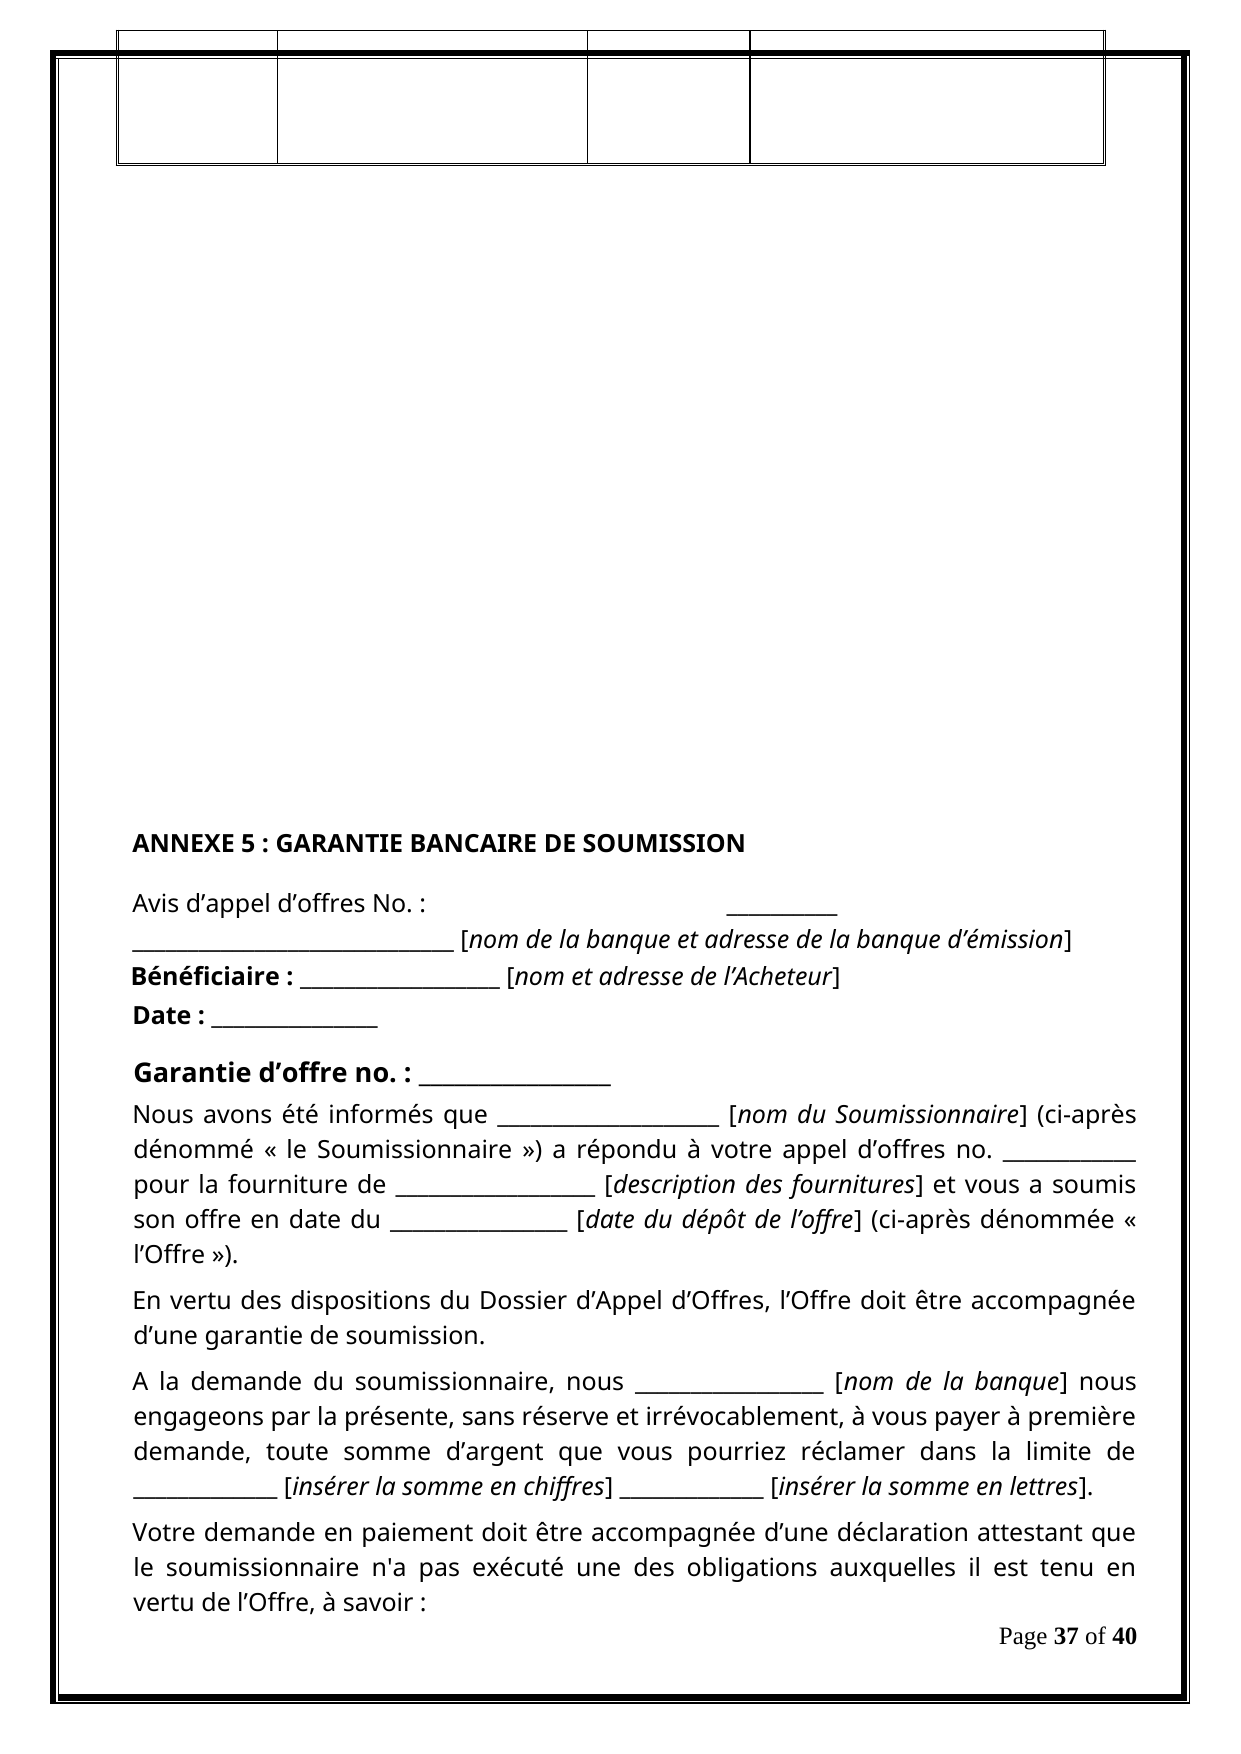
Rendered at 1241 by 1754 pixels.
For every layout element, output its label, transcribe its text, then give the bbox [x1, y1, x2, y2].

text Avis d’appel d’offres No. : __________ [132, 886, 1137, 920]
text Nous avons été informés que ____________________ [nom du Soumissionnaire] (ci-après dénommé « le Soumissionnaire ») a répondu à votre appel d’offres no. ____________ pour la fourniture de __________________ [description des fournitures] et vous a soumis son offre en date du ________________ [date du dépôt de l’offre] (ci-après dénommée « l’Offre »). [132, 1097, 1137, 1271]
table_cell [751, 31, 1103, 50]
text _____________________________ [nom de la banque et adresse de la banque d’émission] [132, 922, 1137, 956]
table_cell [588, 59, 749, 163]
subtitle Garantie d’offre no. : ________________ [133, 1053, 1137, 1090]
text Date : _______________ [132, 997, 1137, 1031]
table_cell [751, 59, 1103, 163]
text Bénéficiaire : __________________ [nom et adresse de l’Acheteur] [130, 958, 1137, 992]
table_cell [588, 31, 749, 50]
table_cell [278, 31, 587, 50]
table_cell [119, 31, 277, 50]
text ANNEXE 5 : GARANTIE BANCAIRE DE SOUMISSION [132, 826, 1137, 860]
text A la demande du soumissionnaire, nous _________________ [nom de la banque] nous engageons par la présente, sans réserve et irrévocablement, à vous payer à première demande, toute somme d’argent que vous pourriez réclamer dans la limite de _____________ [insérer la somme en chiffres] _____________ [insérer la somme en lettres]. [132, 1364, 1137, 1503]
text En vertu des dispositions du Dossier d’Appel d’Offres, l’Offre doit être accompagnée d’une garantie de soumission. [132, 1283, 1137, 1352]
table_cell [278, 59, 587, 163]
text Votre demande en paiement doit être accompagnée d’une déclaration attestant que le soumissionnaire n'a pas exécuté une des obligations auxquelles il est tenu en vertu de l’Offre, à savoir : [132, 1515, 1137, 1619]
table_cell [119, 59, 277, 163]
